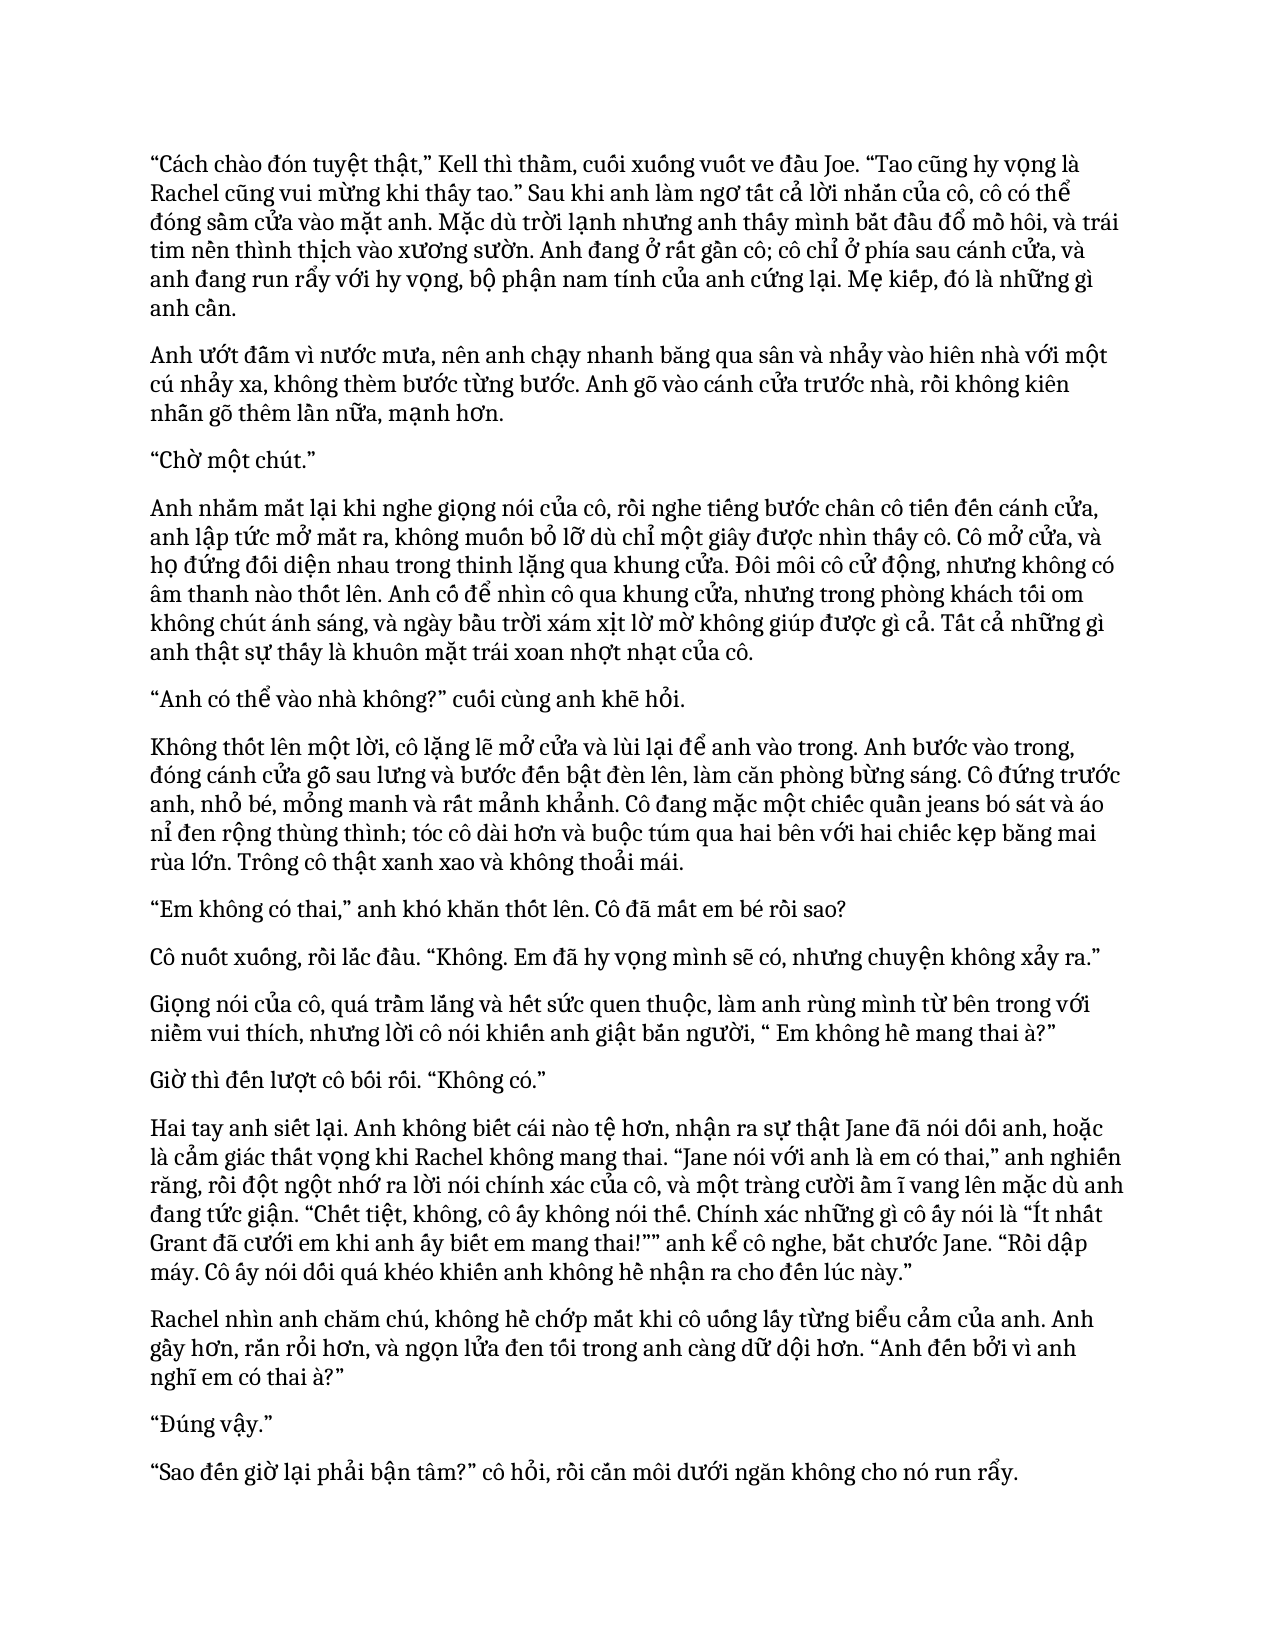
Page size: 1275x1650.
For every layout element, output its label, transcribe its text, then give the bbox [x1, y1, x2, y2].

text “Sao đến giờ lại phải bận tâm?” cô hỏi, rồi cắn môi dưới ngăn không cho nó run rẩy. [150, 1457, 1125, 1486]
text Hai tay anh siết lại. Anh không biết cái nào tệ hơn, nhận ra sự thật Jane đã nói dối anh, hoặc là cảm giác thất vọng khi Rachel không mang thai. “Jane nói với anh là em có thai,” anh nghiến răng, rồi đột ngột nhớ ra lời nói chính xác của cô, và một tràng cười ầm ĩ vang lên mặc dù anh đang tức giận. “Chết tiệt, không, cô ấy không nói thế. Chính xác những gì cô ấy nói là “Ít nhất Grant đã cưới em khi anh ấy biết em mang thai!”” anh kể cô nghe, bắt chước Jane. “Rồi dập máy. Cô ấy nói dối quá khéo khiến anh không hề nhận ra cho đến lúc này.” [150, 1114, 1125, 1286]
text “Cách chào đón tuyệt thật,” Kell thì thầm, cuối xuống vuốt ve đầu Joe. “Tao cũng hy vọng là Rachel cũng vui mừng khi thấy tao.” Sau khi anh làm ngơ tất cả lời nhắn của cô, cô có thể đóng sầm cửa vào mặt anh. Mặc dù trời lạnh nhưng anh thấy mình bắt đầu đổ mồ hôi, và trái tim nền thình thịch vào xương sườn. Anh đang ở rất gần cô; cô chỉ ở phía sau cánh cửa, và anh đang run rẩy với hy vọng, bộ phận nam tính của anh cứng lại. Mẹ kiếp, đó là những gì anh cần. [150, 150, 1125, 322]
text Giờ thì đến lượt cô bối rối. “Không có.” [150, 1066, 1125, 1095]
text Rachel nhìn anh chăm chú, không hề chớp mắt khi cô uống lấy từng biểu cảm của anh. Anh gầy hơn, rắn rỏi hơn, và ngọn lửa đen tối trong anh càng dữ dội hơn. “Anh đến bởi vì anh nghĩ em có thai à?” [150, 1305, 1125, 1391]
text “Em không có thai,” anh khó khăn thốt lên. Cô đã mất em bé rồi sao? [150, 895, 1125, 924]
text Anh ướt đẫm vì nước mưa, nên anh chạy nhanh băng qua sân và nhảy vào hiên nhà với một cú nhảy xa, không thèm bước từng bước. Anh gõ vào cánh cửa trước nhà, rồi không kiên nhẫn gõ thêm lần nữa, mạnh hơn. [150, 341, 1125, 427]
text Không thốt lên một lời, cô lặng lẽ mở cửa và lùi lại để anh vào trong. Anh bước vào trong, đóng cánh cửa gỗ sau lưng và bước đến bật đèn lên, làm căn phòng bừng sáng. Cô đứng trước anh, nhỏ bé, mỏng manh và rất mảnh khảnh. Cô đang mặc một chiếc quần jeans bó sát và áo nỉ đen rộng thùng thình; tóc cô dài hơn và buộc túm qua hai bên với hai chiếc kẹp bằng mai rùa lớn. Trông cô thật xanh xao và không thoải mái. [150, 732, 1125, 876]
text “Anh có thể vào nhà không?” cuối cùng anh khẽ hỏi. [150, 685, 1125, 714]
text “Đúng vậy.” [150, 1410, 1125, 1439]
text Anh nhắm mắt lại khi nghe giọng nói của cô, rồi nghe tiếng bước chân cô tiến đến cánh cửa, anh lập tức mở mắt ra, không muốn bỏ lỡ dù chỉ một giây được nhìn thấy cô. Cô mở cửa, và họ đứng đối diện nhau trong thinh lặng qua khung cửa. Đôi môi cô cử động, nhưng không có âm thanh nào thốt lên. Anh cố để nhìn cô qua khung cửa, nhưng trong phòng khách tối om không chút ánh sáng, và ngày bầu trời xám xịt lờ mờ không giúp được gì cả. Tất cả những gì anh thật sự thấy là khuôn mặt trái xoan nhợt nhạt của cô. [150, 494, 1125, 666]
text Giọng nói của cô, quá trầm lắng và hết sức quen thuộc, làm anh rùng mình từ bên trong với niềm vui thích, nhưng lời cô nói khiến anh giật bắn người, “ Em không hề mang thai à?” [150, 990, 1125, 1047]
text Cô nuốt xuống, rồi lắc đầu. “Không. Em đã hy vọng mình sẽ có, nhưng chuyện không xảy ra.” [150, 942, 1125, 971]
text “Chờ một chút.” [150, 446, 1125, 475]
